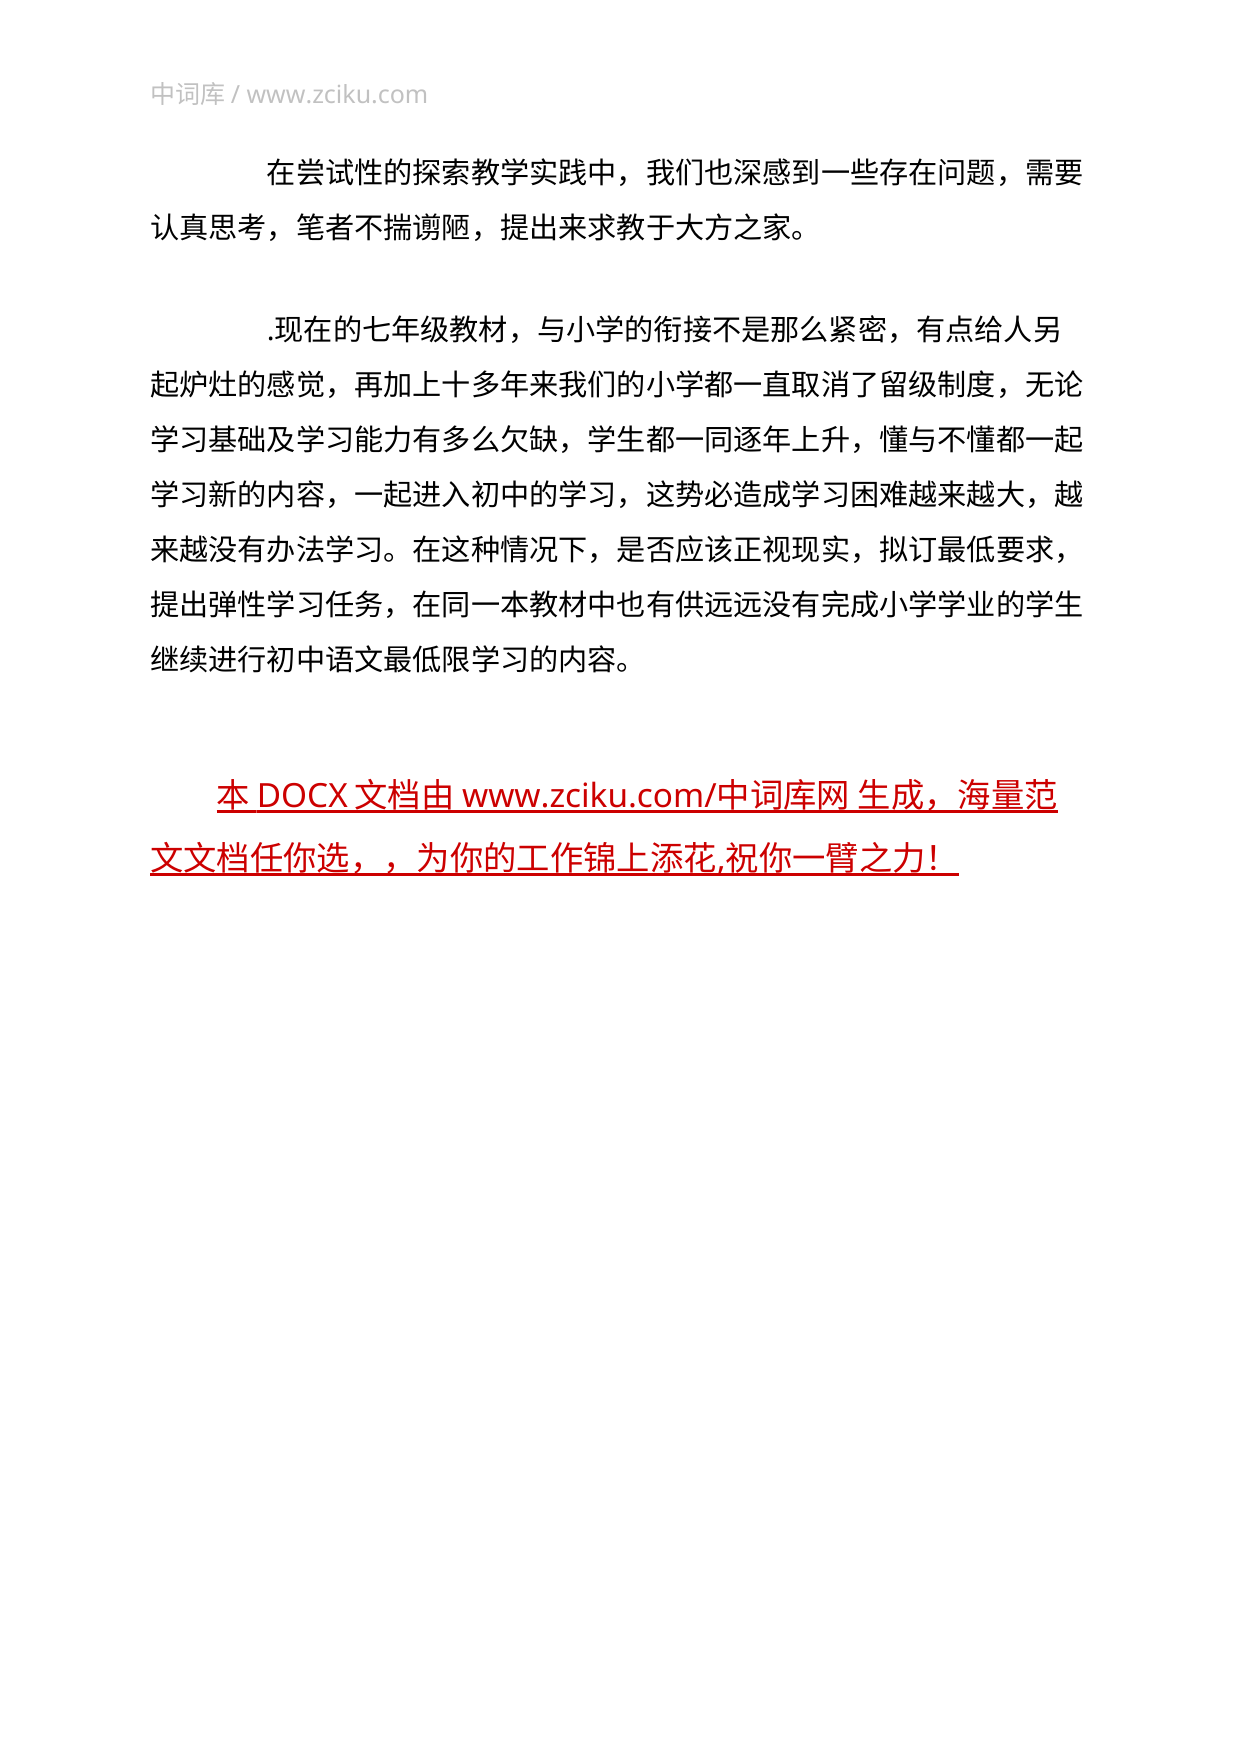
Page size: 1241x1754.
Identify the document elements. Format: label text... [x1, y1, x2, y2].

text 在尝试性的探索教学实践中，我们也深感到一些存在问题，需要认真思考，笔者不揣谫陋，提出来求教于大方之家。 [150, 150, 1090, 247]
text .现在的七年级教材，与小学的衔接不是那么紧密，有点给人另起炉灶的感觉，再加上十多年来我们的小学都一直取消了留级制度，无论学习基础及学习能力有多么欠缺，学生都一同逐年上升，懂与不懂都一起学习新的内容，一起进入初中的学习，这势必造成学习困难越来越大，越来越没有办法学习。在这种情况下，是否应该正视现实，拟订最低要求，提出弹性学习任务，在同一本教材中也有供远远没有完成小学学业的学生继续进行初中语文最低限学习的内容。 [150, 307, 1090, 678]
text 本DOCX文档由 www.zciku.com/中词库网 生成，海量范文文档任你选，，为你的工作锦上添花,祝你一臂之力！ [150, 769, 1090, 880]
